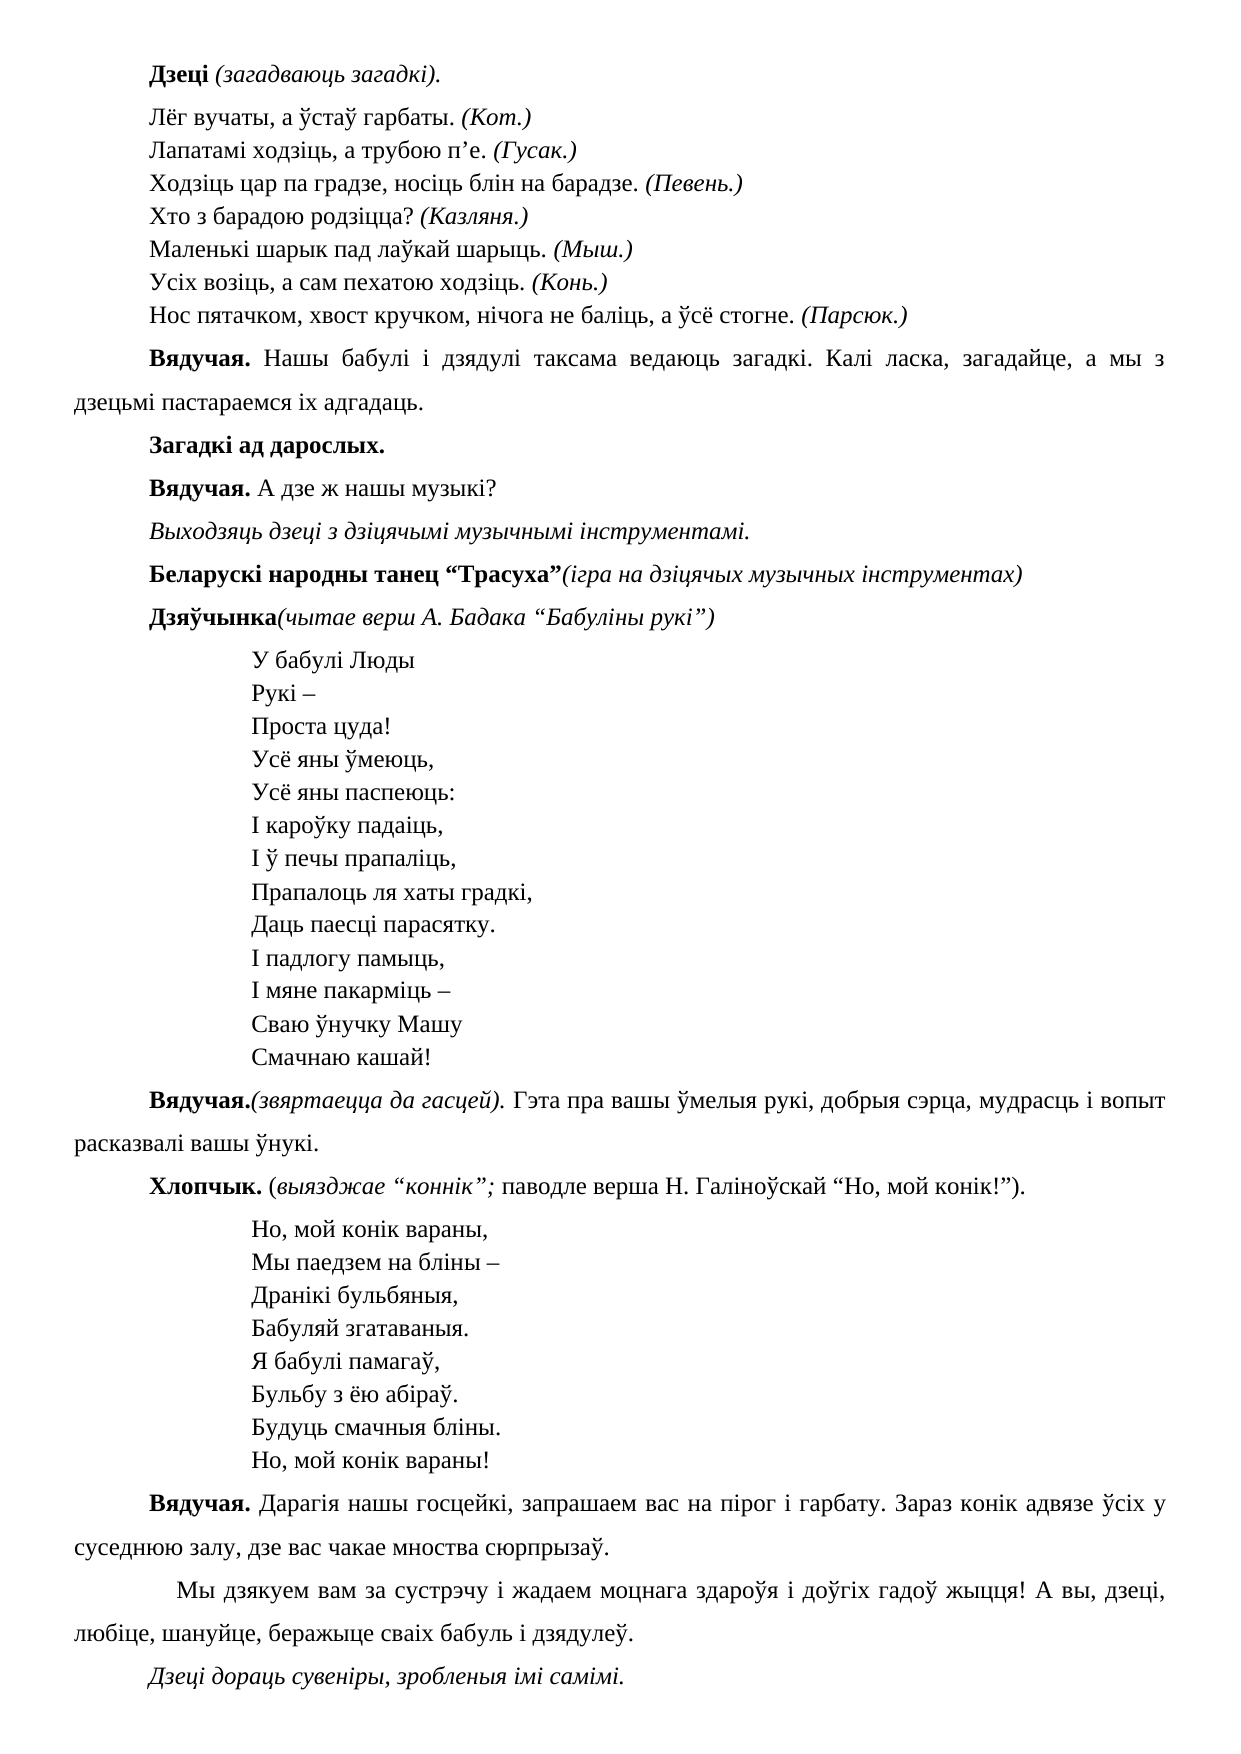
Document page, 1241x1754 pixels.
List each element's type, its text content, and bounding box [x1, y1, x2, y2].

text Лапатамі ходзіць, а трубою п’е. (Гусак.) [149, 135, 1167, 164]
text Будуць смачныя бліны. [149, 1412, 1167, 1441]
text Прапалоць ля хаты градкі, [148, 877, 1167, 905]
text Хто з барадою родзіцца? (Казляня.) [149, 201, 1167, 230]
text Дранікі бульбяныя, [149, 1280, 1167, 1309]
text У бабулі Люды [148, 645, 1167, 674]
text Беларускі народны танец “Трасуха”(ігра на дзіцячых музычных інструментах) [149, 559, 1167, 588]
text Даць паесці парасятку. [148, 909, 1167, 938]
text Хлопчык. (выязджае “коннік”; паводле верша Н. Галіноўскай “Но, мой конік!”). [149, 1171, 1167, 1200]
text Проста цуда! [148, 711, 1167, 740]
text Дзяўчынка(чытае верш А. Бадака “Бабуліны рукі”) [149, 602, 1167, 631]
text Усіх возіць, а сам пехатою ходзіць. (Конь.) [149, 267, 1167, 296]
text Но, мой конік вараны! [149, 1445, 1167, 1474]
text Мы дзякуем вам за сустрэчу і жадаем моцнага здароўя і доўгіх гадоў жыцця! А вы, дзеці, любіце, шануйце, беражыце сваіх бабуль і дзядулеў. [74, 1575, 1167, 1647]
text Ходзіць цар па градзе, носіць блін на барадзе. (Певень.) [149, 168, 1167, 197]
text Нос пятачком, хвост кручком, нічога не баліць, а ўсё стогне. (Парсюк.) [149, 300, 1167, 329]
text І кароўку падаіць, [148, 811, 1167, 839]
text Смачнаю кашай! [148, 1042, 1167, 1070]
text Мы паедзем на бліны – [149, 1247, 1167, 1276]
text Вядучая. Дарагія нашы госцейкі, запрашаем вас на пірог і гарбату. Зараз конік адвязе ўсіх у суседнюю залу, дзе вас чакае мноства сюрпрызаў. [74, 1488, 1167, 1560]
text І падлогу памыць, [148, 943, 1167, 971]
text Бульбу з ёю абіраў. [149, 1379, 1167, 1408]
text Дзеці дораць сувеніры, зробленыя імі самімі. [149, 1661, 1167, 1690]
text Вядучая. Нашы бабулі і дзядулі таксама ведаюць загадкі. Калі ласка, загадайце, а мы з дзецьмі пастараемся іх адгадаць. [74, 343, 1167, 415]
text Лёг вучаты, а ўстаў гарбаты. (Кот.) [149, 102, 1167, 131]
text Рукі – [148, 678, 1167, 707]
text Я бабулі памагаў, [149, 1346, 1167, 1375]
text Вядучая.(звяртаецца да гасцей). Гэта пра вашы ўмелыя рукі, добрыя сэрца, мудрасць і вопыт расказвалі вашы ўнукі. [74, 1085, 1167, 1157]
text Дзеці (загадваюць загадкі). [149, 59, 1167, 88]
text І ў печы прапаліць, [148, 843, 1167, 872]
text Сваю ўнучку Машу [148, 1009, 1167, 1037]
text Усё яны паспеюць: [148, 777, 1167, 806]
text Усё яны ўмеюць, [148, 744, 1167, 773]
text І мяне пакарміць – [148, 976, 1167, 1004]
text Маленькі шарык пад лаўкай шарыць. (Мыш.) [149, 234, 1167, 263]
text Но, мой конік вараны, [149, 1214, 1167, 1243]
text Бабуляй згатаваныя. [149, 1313, 1167, 1342]
text Загадкі ад дарослых. [149, 430, 1167, 458]
text Вядучая. А дзе ж нашы музыкі? [149, 473, 1167, 502]
text Выходзяць дзеці з дзіцячымі музычнымі інструментамі. [149, 516, 1167, 545]
